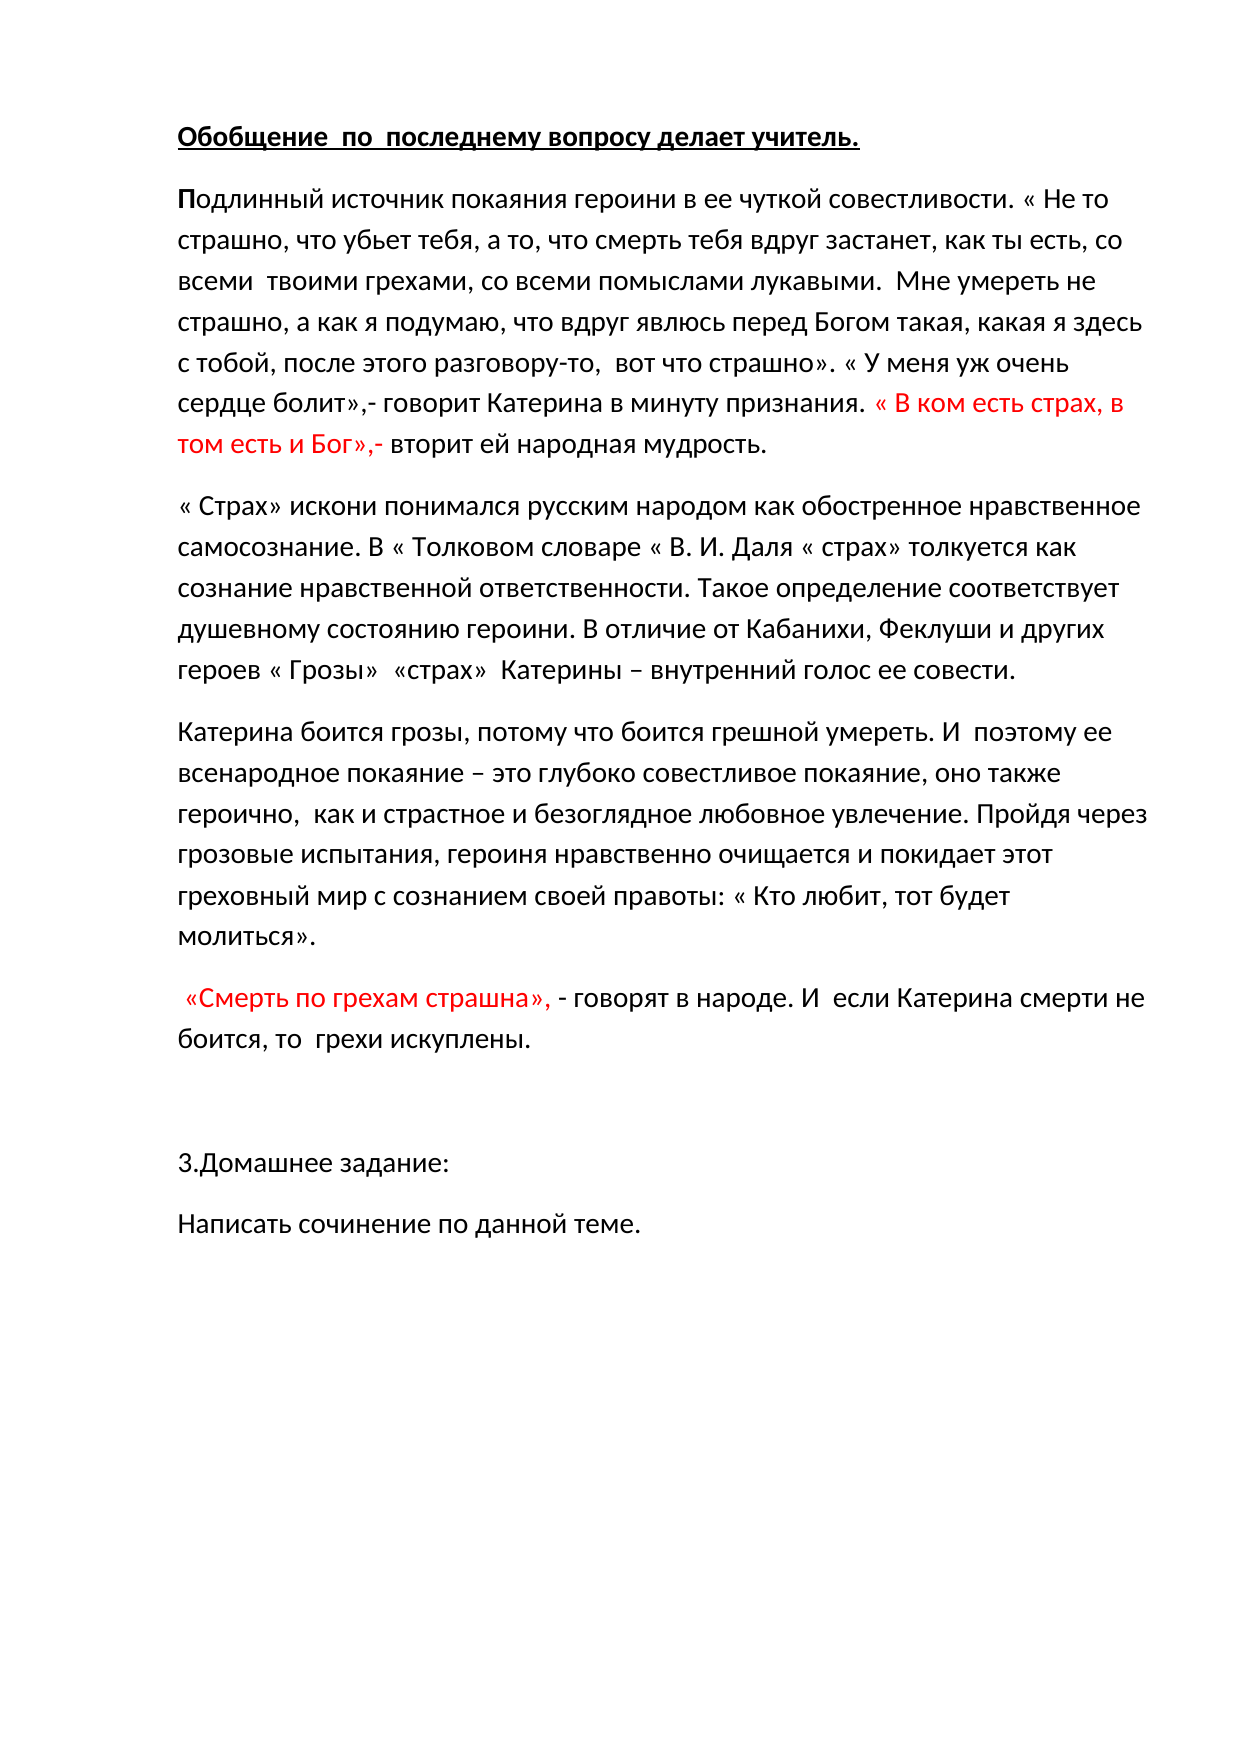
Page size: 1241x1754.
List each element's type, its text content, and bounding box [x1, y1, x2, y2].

text Подлинный источник покаяния героини в ее чуткой совестливости. « Не то страшно, что убьет тебя, а то, что смерть тебя вдруг застанет, как ты есть, со всеми твоими грехами, со всеми помыслами лукавыми. Мне умереть не страшно, а как я подумаю, что вдруг явлюсь перед Богом такая, какая я здесь с тобой, после этого разговору-то, вот что страшно». « У меня уж очень сердце болит»,- говорит Катерина в минуту признания. « В ком есть страх, в том есть и Бог»,- вторит ей народная мудрость. [177, 180, 1152, 461]
text « Страх» искони понимался русским народом как обостренное нравственное самосознание. В « Толковом словаре « В. И. Даля « страх» толкуется как сознание нравственной ответственности. Такое определение соответствует душевному состоянию героини. В отличие от Кабанихи, Феклуши и других героев « Грозы» «страх» Катерины – внутренний голос ее совести. [177, 487, 1152, 687]
text Обобщение по последнему вопросу делает учитель. [177, 118, 1152, 154]
text «Смерть по грехам страшна», - говорят в народе. И если Катерина смерти не боится, то грехи искуплены. [177, 979, 1152, 1056]
text Катерина боится грозы, потому что боится грешной умереть. И поэтому ее всенародное покаяние – это глубоко совестливое покаяние, оно также героично, как и страстное и безоглядное любовное увлечение. Пройдя через грозовые испытания, героиня нравственно очищается и покидает этот греховный мир с сознанием своей правоты: « Кто любит, тот будет молиться». [177, 713, 1152, 953]
text Написать сочинение по данной теме. [177, 1206, 1152, 1241]
text 3.Домашнее задание: [177, 1144, 1152, 1179]
